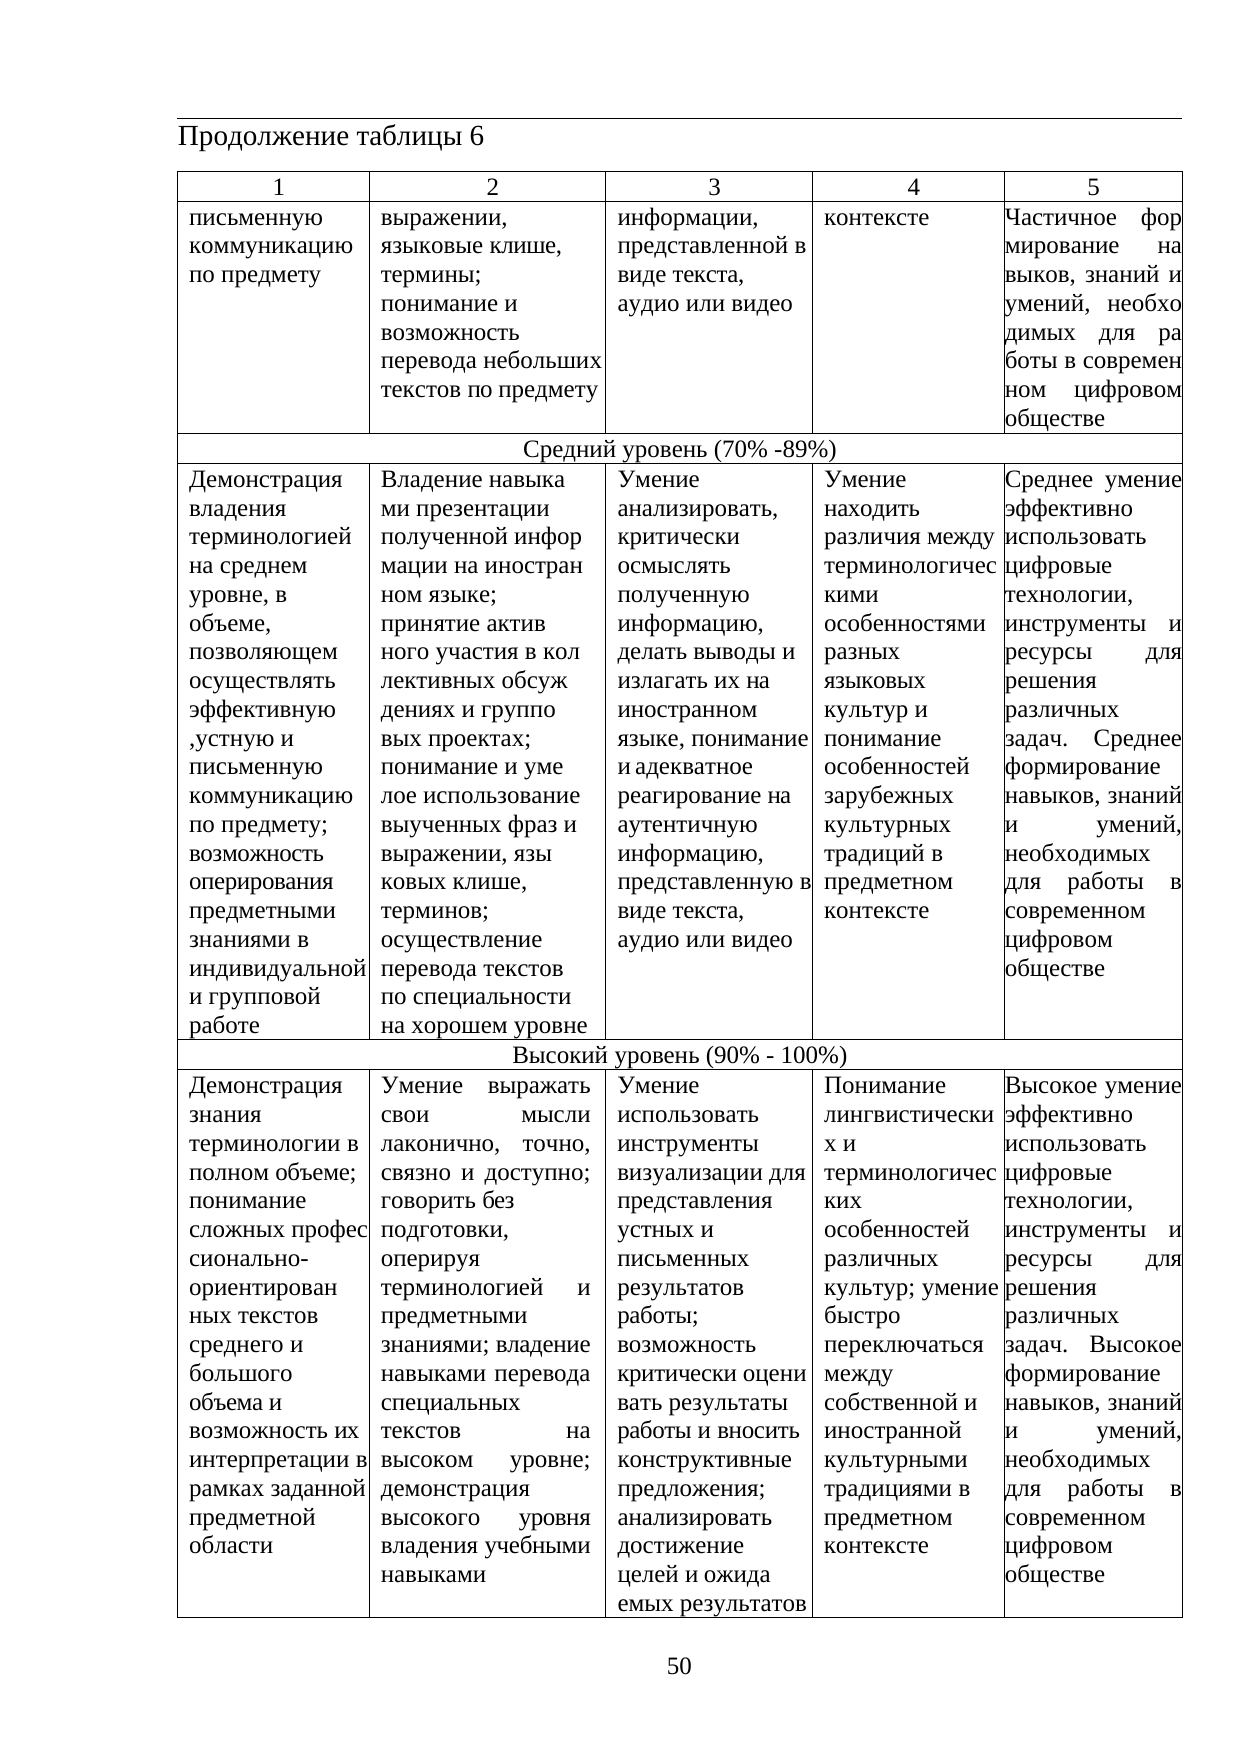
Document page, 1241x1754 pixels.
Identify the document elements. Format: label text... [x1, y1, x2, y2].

table_cell Среднее умение эффективно использовать цифровые технологии, инструменты и ресурсы для решения различных задач. Среднее формирование навыков, знаний и умений, необходимых для работы в современном цифровом обществе [1005, 464, 1182, 1039]
table_cell 3 [606, 172, 812, 201]
table_cell Понимание лингвистических и терминологических особенностей различных культур; умение быстро переключаться между собственной и иностранной культурными традициями в предметном контексте [813, 1070, 1004, 1617]
table_cell Демонстрация владения терминологией на среднем уровне, в объеме, позволяющем осуществлять эффективную ,устную и письменную коммуникацию по предмету; возможность оперирования предметными знаниями в индивидуальной и групповой работе [178, 464, 369, 1039]
table_cell Продолжение таблицы 6 [177, 119, 1182, 171]
table_cell Умение находить различия между терминологическими особенностями разных языковых культур и понимание особенностей зарубежных культурных традиций в предметном контексте [813, 464, 1004, 1039]
table_cell Демонстрация знания терминологии в полном объеме; понимание сложных профес сионально- ориентирован ных текстов среднего и большого объема и возможность их интерпретации в рамках заданной предметной области [178, 1070, 369, 1617]
table_cell Высокий уровень (90% - 100%) [178, 1040, 1182, 1069]
table_cell контексте [813, 202, 1004, 433]
table_cell Владение навыка ми презентации полученной инфор мации на иностран ном языке; принятие актив ного участия в кол лективных обсуж дениях и группо вых проектах; понимание и уме лое использование выученных фраз и выражении, язы ковых клише, терминов; осуществление перевода текстов по специальности на хорошем уровне [370, 464, 605, 1039]
table_cell 4 [813, 172, 1004, 201]
table_cell 2 [370, 172, 605, 201]
table_cell выражении, языковые клише, термины; понимание и возможность перевода небольших текстов по предмету [370, 202, 605, 433]
table_cell 5 [1005, 172, 1182, 201]
table_cell Умение использовать инструменты визуализации для представления устных и письменных результатов работы; возможность критически оцени вать результаты работы и вносить конструктивные предложения; анализировать достижение целей и ожида емых результатов [606, 1070, 812, 1617]
table_cell Частичное фор мирование на выков, знаний и умений, необхо димых для ра боты в современ ном цифровом обществе [1005, 202, 1182, 433]
table_cell письменную коммуникацию по предмету [178, 202, 369, 433]
table_cell 1 [178, 172, 369, 201]
table_cell Средний уровень (70% -89%) [178, 434, 1182, 463]
table_cell Высокое умение эффективно использовать цифровые технологии, инструменты и ресурсы для решения различных задач. Высокое формирование навыков, знаний и умений, необходимых для работы в современном цифровом обществе [1005, 1070, 1182, 1617]
table_cell информации, представленной в виде текста, аудио или видео [606, 202, 812, 433]
table_cell Умение выражать свои мысли лаконично, точно, связно и доступно; говорить без подготовки, оперируя терминологией и предметными знаниями; владение навыками перевода специальных текстов на высоком уровне; демонстрация высокого уровня владения учебными навыками [370, 1070, 605, 1617]
table_cell Умение анализировать, критически осмыслять полученную информацию, делать выводы и излагать их на иностранном языке, понимание и адекватное реагирование на аутентичную информацию, представленную в виде текста, аудио или видео [606, 464, 812, 1039]
